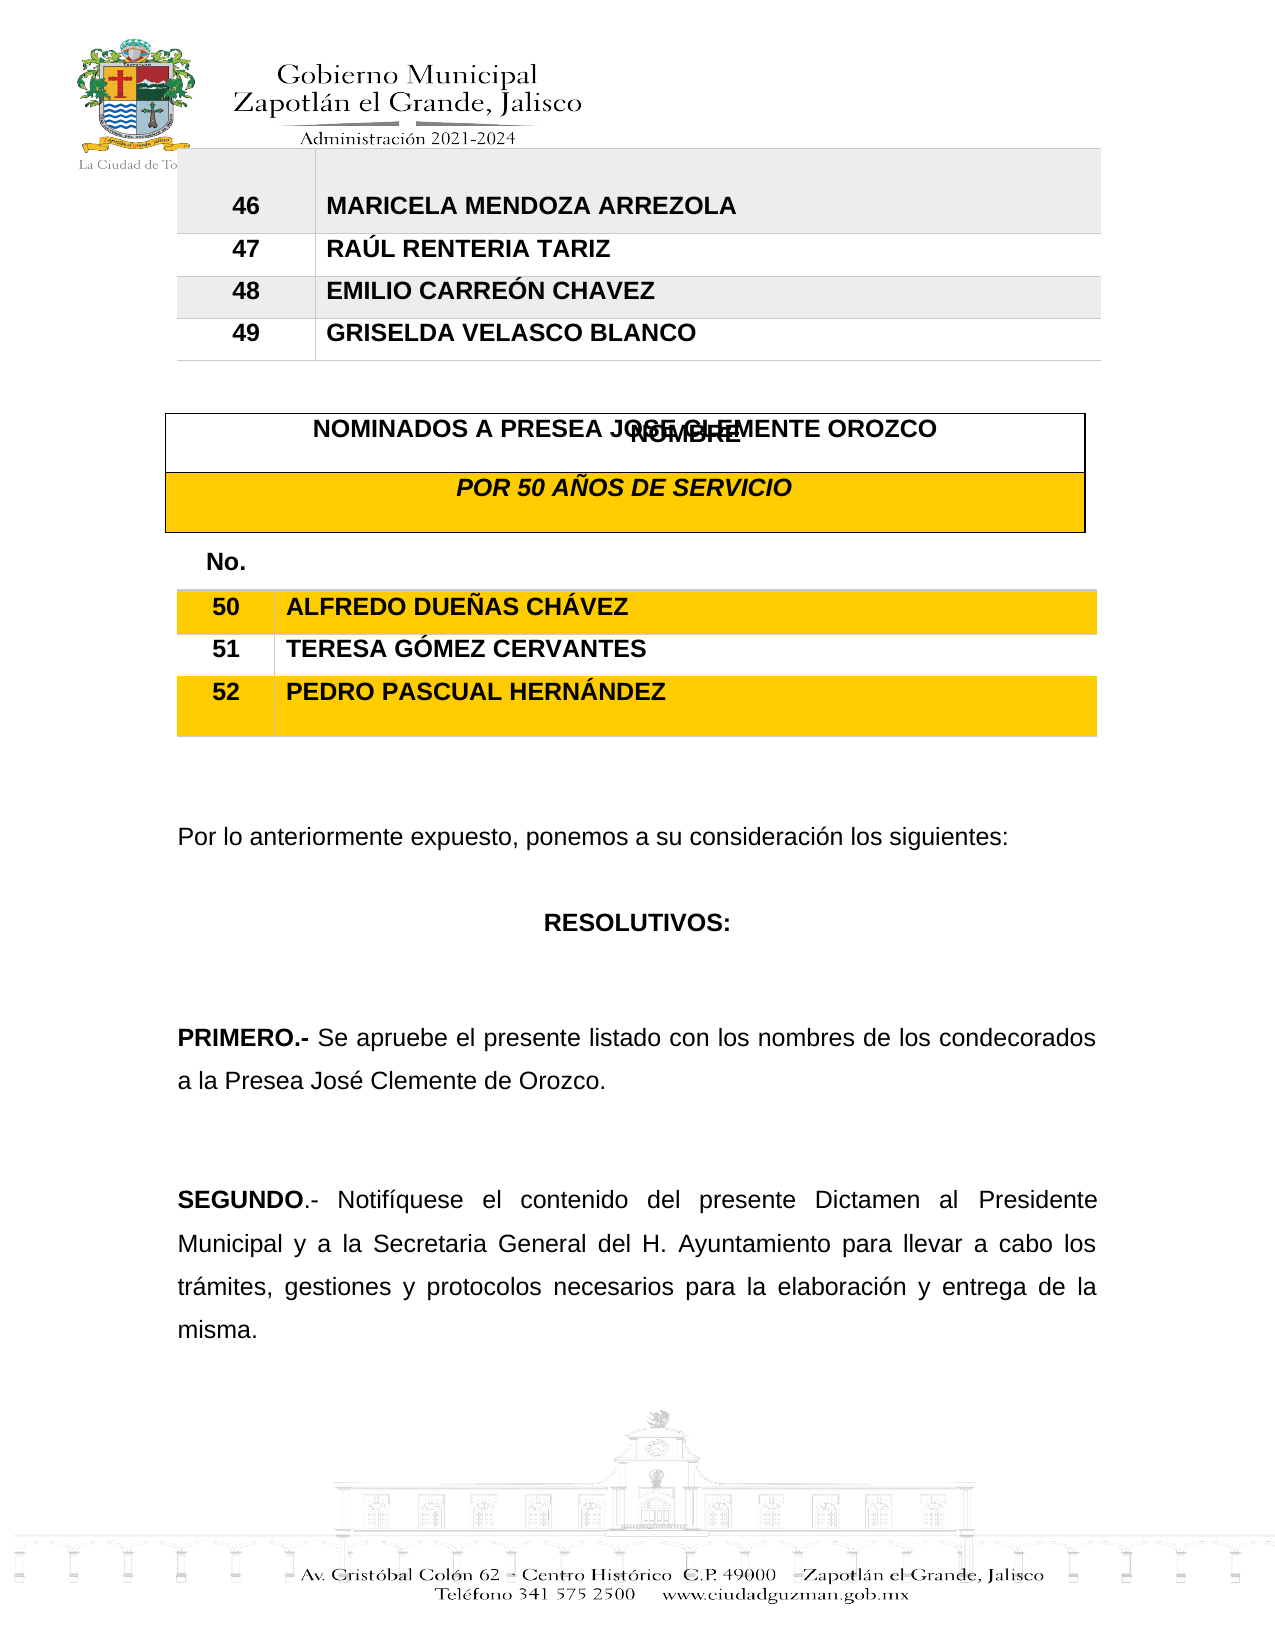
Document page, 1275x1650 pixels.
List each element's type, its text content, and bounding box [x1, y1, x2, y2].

table_cell POR 50 AÑOS DE SERVICIO [166, 473, 1084, 532]
table_header NOMBRE [275, 420, 1097, 589]
text SEGUNDO.- Notifíquese el contenido del presente Dictamen al Presidente Municipal y a la Secretaria General del H. Ayuntamiento para llevar a cabo los trámites, gestiones y protocolos necesarios para la elaboración y entrega de la misma. [177, 1185, 1098, 1343]
text RESOLUTIVOS: [177, 907, 1098, 936]
table_cell 47 [177, 234, 315, 276]
table_cell EMILIO CARREÓN CHAVEZ [316, 277, 1101, 318]
table_cell PEDRO PASCUAL HERNÁNDEZ [275, 678, 1097, 736]
table_cell TERESA GÓMEZ CERVANTES [275, 635, 1097, 676]
table_cell RAÚL RENTERIA TARIZ [316, 234, 1101, 276]
text Por lo anteriormente expuesto, ponemos a su consideración los siguientes: [177, 822, 1098, 851]
table_cell 52 [177, 678, 274, 736]
table_cell ALFREDO DUEÑAS CHÁVEZ [275, 592, 1097, 634]
table_cell 50 [177, 592, 274, 634]
table_cell MARICELA MENDOZA ARREZOLA [316, 149, 1101, 233]
table_cell GRISELDA VELASCO BLANCO [316, 319, 1101, 360]
table_header No. [177, 533, 274, 589]
text PRIMERO.- Se apruebe el presente listado con los nombres de los condecorados a la Presea José Clemente de Orozco. [177, 1023, 1098, 1095]
table_cell 49 [177, 319, 315, 360]
table_header NOMINADOS A PRESEA JOSE CLEMENTE OROZCO [166, 414, 1084, 472]
picture [0, 1395, 1275, 1618]
table_cell 48 [177, 277, 315, 318]
table_cell 51 [177, 635, 274, 676]
table_cell 46 [177, 149, 315, 233]
picture [0, 0, 1274, 180]
